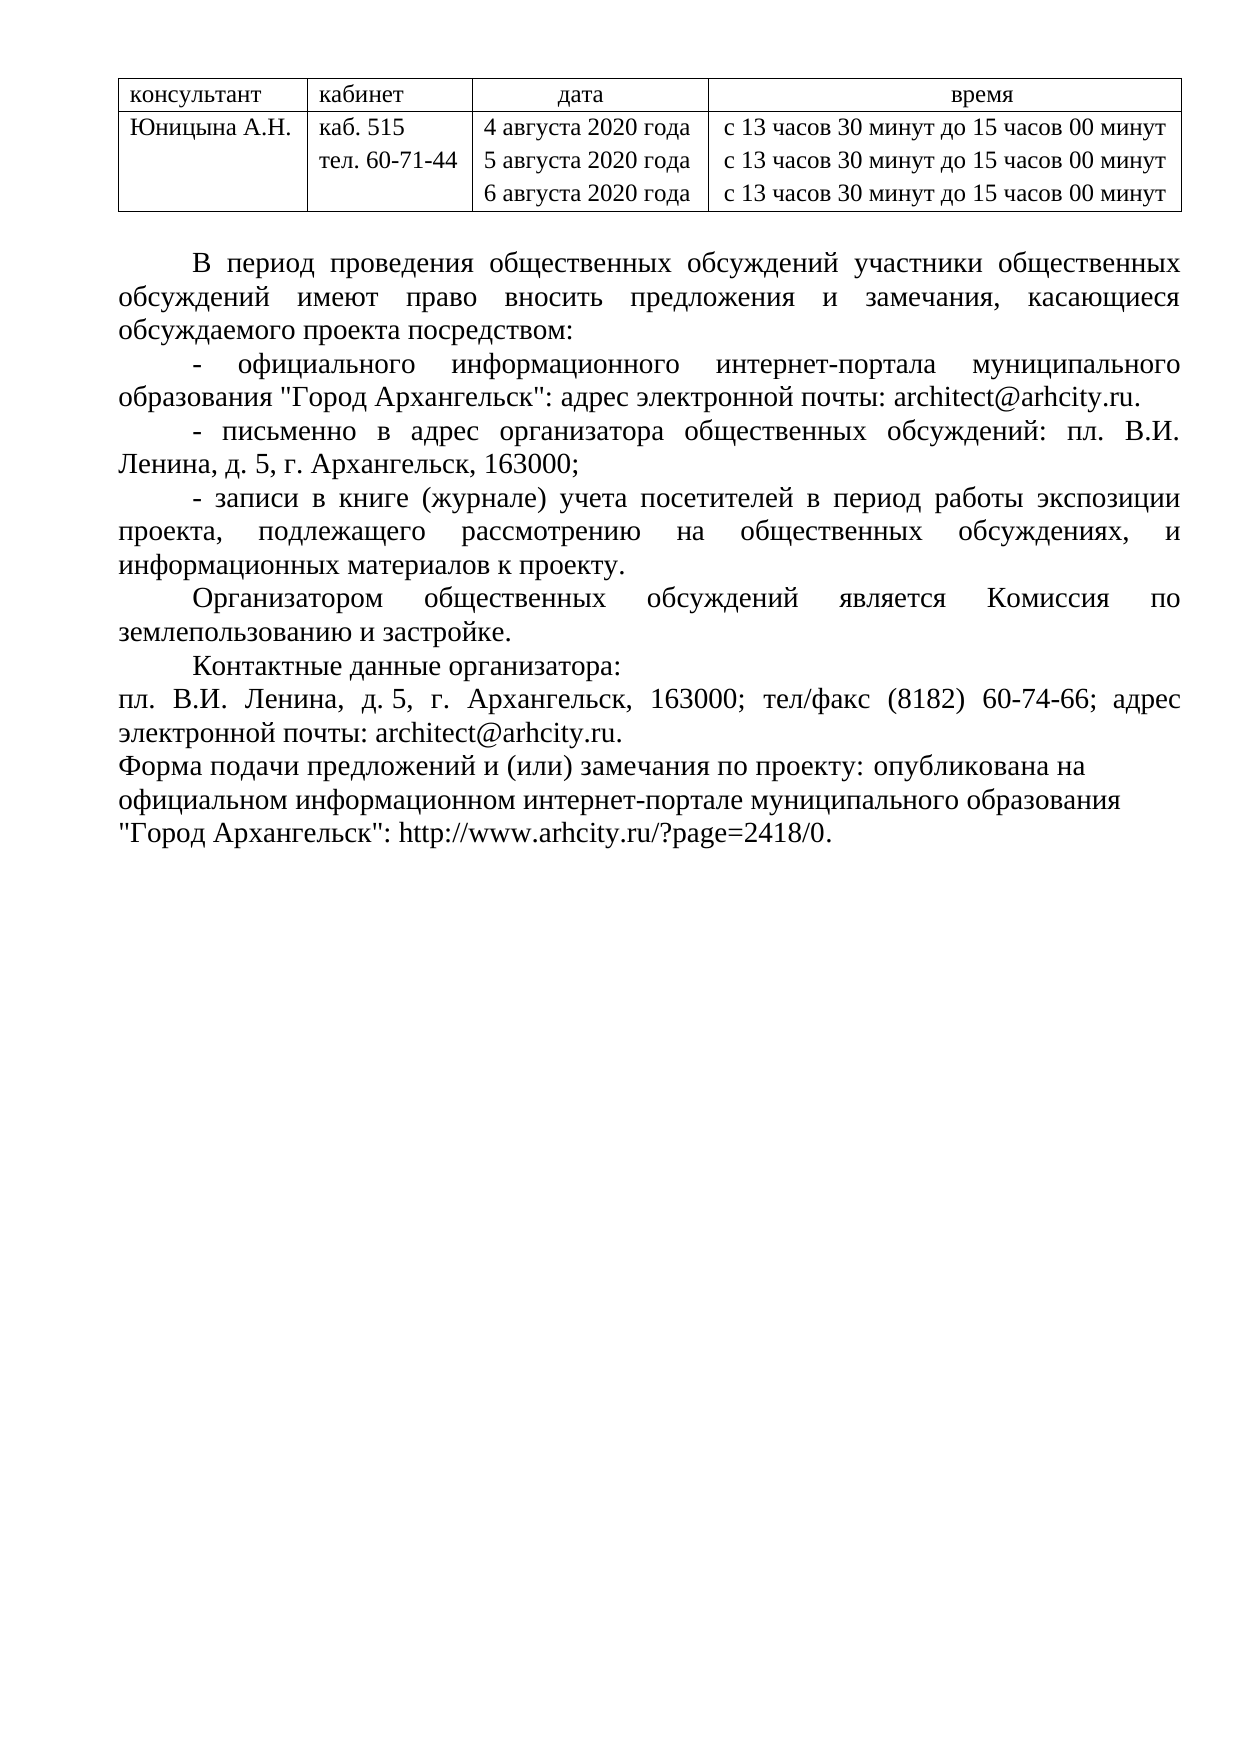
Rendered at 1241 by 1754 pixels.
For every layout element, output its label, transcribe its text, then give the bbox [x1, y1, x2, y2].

text В период проведения общественных обсуждений участники общественных обсуждений имеют право вносить предложения и замечания, касающиеся обсуждаемого проекта посредством: [118, 245, 1181, 346]
table_header дата [473, 79, 708, 111]
text Контактные данные организатора: [118, 648, 1181, 681]
table_cell каб. 515 тел. 60-71-44 [308, 112, 472, 211]
table_cell 4 августа 2020 года 5 августа 2020 года 6 августа 2020 года [473, 112, 708, 211]
table_cell Юницына А.Н. [119, 112, 307, 211]
table_cell с 13 часов 30 минут до 15 часов 00 минут с 13 часов 30 минут до 15 часов 00 минут с 13 часов 30 минут до 15 часов 00 минут [709, 112, 1181, 211]
text - официального информационного интернет-портала муниципального образования "Город Архангельск": адрес электронной почты: architect@arhcity.ru. [118, 346, 1181, 413]
table_header консультант [119, 79, 307, 111]
text Форма подачи предложений и (или) замечания по проекту: опубликована на официальном информационном интернет-портале муниципального образования "Город Архангельск": http://www.arhcity.ru/?page=2418/0. [118, 748, 1181, 849]
table_header кабинет [308, 79, 472, 111]
table_header время [709, 79, 1181, 111]
text - письменно в адрес организатора общественных обсуждений: пл. В.И. Ленина, д. 5, г. Архангельск, 163000; [118, 413, 1181, 480]
text Организатором общественных обсуждений является Комиссия по землепользованию и застройке. [118, 581, 1181, 648]
text - записи в книге (журнале) учета посетителей в период работы экспозиции проекта, подлежащего рассмотрению на общественных обсуждениях, и информационных материалов к проекту. [118, 480, 1181, 581]
text пл. В.И. Ленина, д. 5, г. Архангельск, 163000; тел/факс (8182) 60-74-66; адрес электронной почты: architect@arhcity.ru. [118, 681, 1181, 748]
